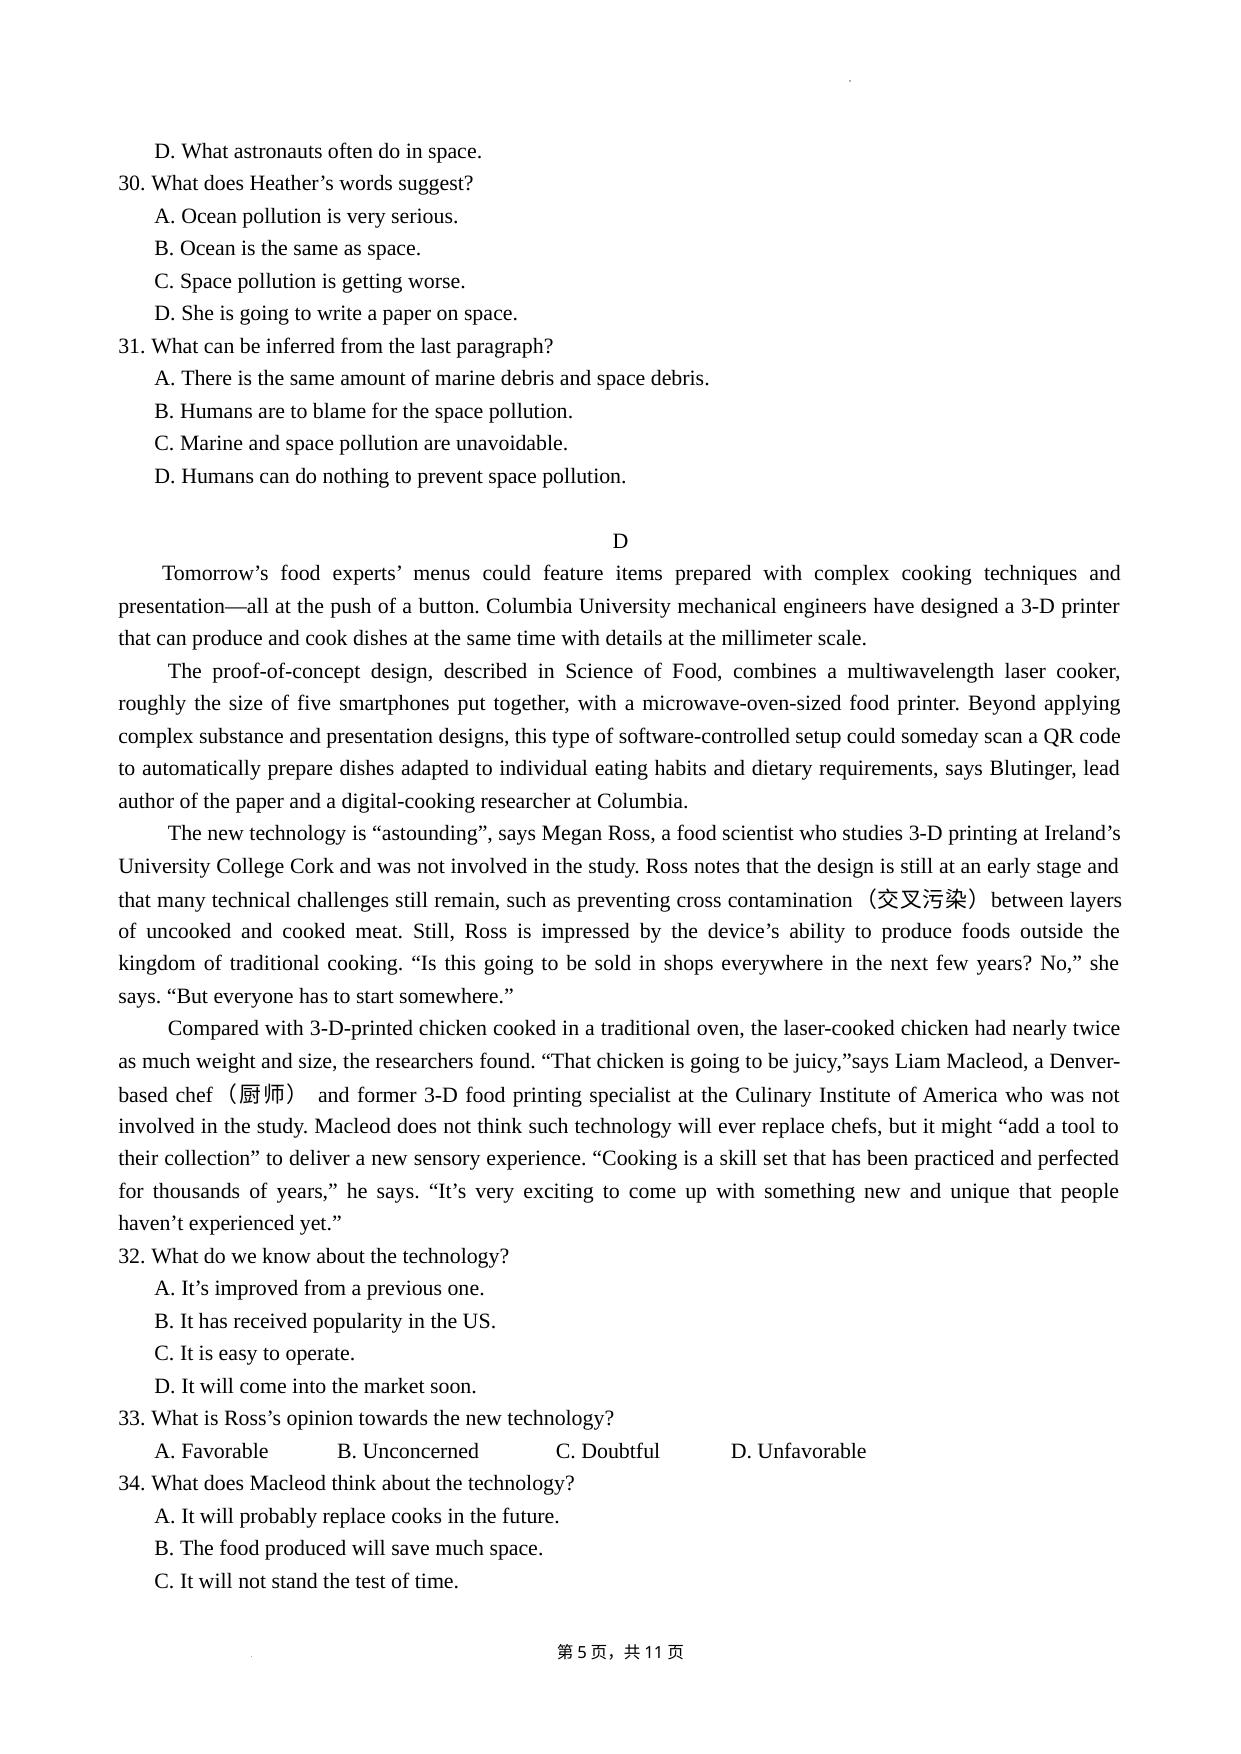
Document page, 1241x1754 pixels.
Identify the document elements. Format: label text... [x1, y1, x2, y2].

list There is the same amount of marine debris and space debris. [154, 361, 1122, 394]
text The new technology is “astounding”, says Megan Ross, a food scientist who studies 3-D printing at Ireland’s University College Cork and was not involved in the study. Ross notes that the design is still at an early stage and that many technical challenges still remain, such as preventing cross contamination（交叉污染）between layers of uncooked and cooked meat. Still, Ross is impressed by the device’s ability to produce foods outside the kingdom of traditional cooking. “Is this going to be sold in shops everywhere in the next few years? No,” she says. “But everyone has to start somewhere.” [118, 816, 1122, 1011]
text Tomorrow’s food experts’ menus could feature items prepared with complex cooking techniques and presentation—all at the push of a button. Columbia University mechanical engineers have designed a 3-D printer that can produce and cook dishes at the same time with details at the millimeter scale. [118, 556, 1122, 654]
list What does Heather’s words suggest? [118, 166, 1122, 199]
list Favorable B. Unconcerned C. Doubtful D. Unfavorable [154, 1434, 1122, 1466]
list It’s improved from a previous one. [154, 1271, 1122, 1304]
list Space pollution is getting worse. [154, 264, 1122, 296]
list It will come into the market soon. [154, 1369, 1122, 1401]
list It has received popularity in the US. [154, 1304, 1122, 1336]
list What do we know about the technology? [118, 1239, 1122, 1271]
list It will not stand the test of time. [154, 1564, 1122, 1596]
text The proof-of-concept design, described in Science of Food, combines a multiwavelength laser cooker, roughly the size of five smartphones put together, with a microwave-oven-sized food printer. Beyond applying complex substance and presentation designs, this type of software-controlled setup could someday scan a QR code to automatically prepare dishes adapted to individual eating habits and dietary requirements, says Blutinger, lead author of the paper and a digital-cooking researcher at Columbia. [118, 654, 1122, 816]
list What astronauts often do in space. [154, 134, 1122, 166]
list Humans can do nothing to prevent space pollution. [154, 459, 1122, 491]
list It is easy to operate. [154, 1336, 1122, 1369]
text Compared with 3-D-printed chicken cooked in a traditional oven, the laser-cooked chicken had nearly twice as much weight and size, the researchers found. “That chicken is going to be juicy,”says Liam Macleod, a Denver-based chef（厨师） and former 3-D food printing specialist at the Culinary Institute of America who was not involved in the study. Macleod does not think such technology will ever replace chefs, but it might “add a tool to their collection” to deliver a new sensory experience. “Cooking is a skill set that has been practiced and perfected for thousands of years,” he says. “It’s very exciting to come up with something new and unique that people haven’t experienced yet.” [118, 1011, 1122, 1239]
text D [118, 524, 1122, 556]
list The food produced will save much space. [154, 1531, 1122, 1564]
list She is going to write a paper on space. [154, 296, 1122, 329]
list Marine and space pollution are unavoidable. [154, 426, 1122, 459]
list What is Ross’s opinion towards the new technology? [118, 1401, 1122, 1434]
list What can be inferred from the last paragraph? [118, 329, 1122, 361]
list Ocean is the same as space. [154, 231, 1122, 264]
list Ocean pollution is very serious. [154, 199, 1122, 231]
list Humans are to blame for the space pollution. [154, 394, 1122, 426]
list It will probably replace cooks in the future. [154, 1499, 1122, 1531]
list What does Macleod think about the technology? [118, 1466, 1122, 1499]
